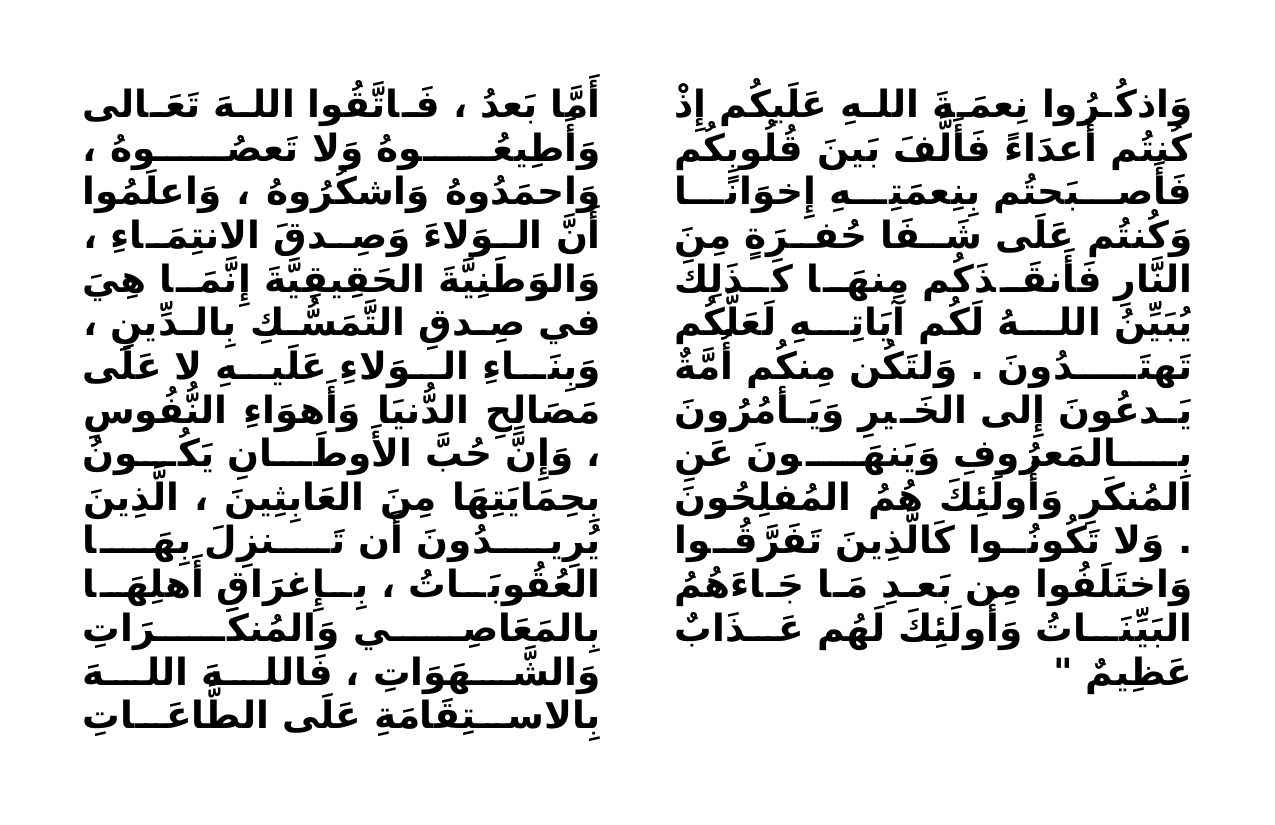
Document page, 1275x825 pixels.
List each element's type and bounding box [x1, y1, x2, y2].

text [83, 83, 601, 737]
text [674, 83, 1192, 694]
